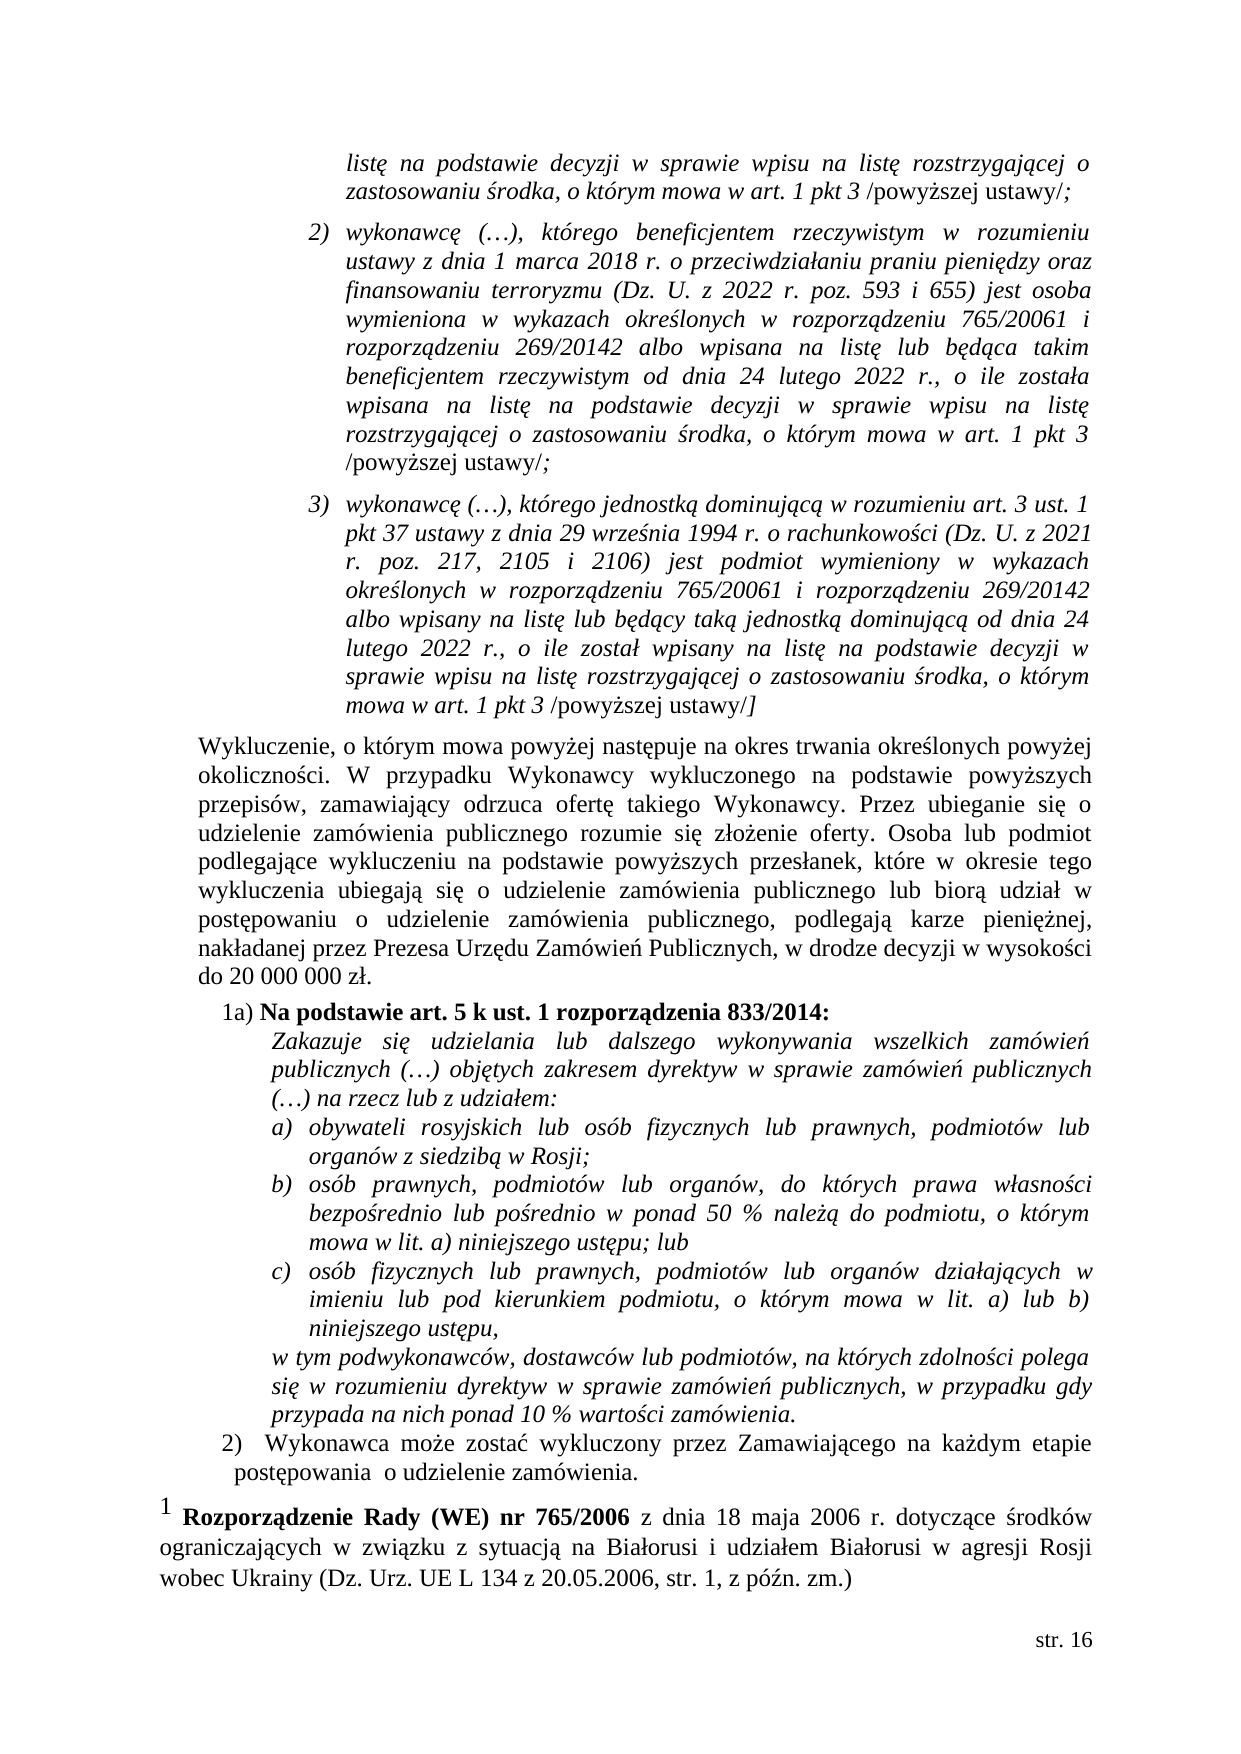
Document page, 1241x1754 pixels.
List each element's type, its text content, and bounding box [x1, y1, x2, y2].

text w tym podwykonawców, dostawców lub podmiotów, na których zdolności polega się w rozumieniu dyrektyw w sprawie zamówień publicznych, w przypadku gdy przypada na nich ponad 10 % wartości zamówienia. [271, 1342, 1093, 1428]
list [308, 148, 1093, 205]
text 2) Wykonawca może zostać wykluczony przez Zamawiającego na każdym etapie postępowania o udzielenie zamówienia. [221, 1428, 1093, 1486]
text 1a) Na podstawie art. 5 k ust. 1 rozporządzenia 833/2014: [198, 997, 1093, 1026]
list osób fizycznych lub prawnych, podmiotów lub organów działających w imieniu lub pod kierunkiem podmiotu, o którym mowa w lit. a) lub b) niniejszego ustępu, [271, 1256, 1093, 1342]
list wykonawcę (…), którego jednostką dominującą w rozumieniu art. 3 ust. 1 pkt 37 ustawy z dnia 29 września 1994 r. o rachunkowości (Dz. U. z 2021 r. poz. 217, 2105 i 2106) jest podmiot wymieniony w wykazach określonych w rozporządzeniu 765/20061 i rozporządzeniu 269/20142 albo wpisany na listę lub będący taką jednostką dominującą od dnia 24 lutego 2022 r., o ile został wpisany na listę na podstawie decyzji w sprawie wpisu na listę rozstrzygającej o zastosowaniu środka, o którym mowa w art. 1 pkt 3 /powyższej ustawy/] [308, 489, 1093, 719]
text 1 Rozporządzenie Rady (WE) nr 765/2006 z dnia 18 maja 2006 r. dotyczące środków ograniczających w związku z sytuacją na Białorusi i udziałem Białorusi w agresji Rosji wobec Ukrainy (Dz. Urz. UE L 134 z 20.05.2006, str. 1, z późn. zm.) [159, 1491, 1093, 1591]
list wykonawcę (…), którego beneficjentem rzeczywistym w rozumieniu ustawy z dnia 1 marca 2018 r. o przeciwdziałaniu praniu pieniędzy oraz finansowaniu terroryzmu (Dz. U. z 2022 r. poz. 593 i 655) jest osoba wymieniona w wykazach określonych w rozporządzeniu 765/20061 i rozporządzeniu 269/20142 albo wpisana na listę lub będąca takim beneficjentem rzeczywistym od dnia 24 lutego 2022 r., o ile została wpisana na listę na podstawie decyzji w sprawie wpisu na listę rozstrzygającej o zastosowaniu środka, o którym mowa w art. 1 pkt 3 /powyższej ustawy/; [308, 217, 1093, 476]
list obywateli rosyjskich lub osób fizycznych lub prawnych, podmiotów lub organów z siedzibą w Rosji; [271, 1112, 1093, 1169]
text Zakazuje się udzielania lub dalszego wykonywania wszelkich zamówień publicznych (…) objętych zakresem dyrektyw w sprawie zamówień publicznych (…) na rzecz lub z udziałem: [271, 1026, 1093, 1112]
text Wykluczenie, o którym mowa powyżej następuje na okres trwania określonych powyżej okoliczności. W przypadku Wykonawcy wykluczonego na podstawie powyższych przepisów, zamawiający odrzuca ofertę takiego Wykonawcy. Przez ubieganie się o udzielenie zamówienia publicznego rozumie się złożenie oferty. Osoba lub podmiot podlegające wykluczeniu na podstawie powyższych przesłanek, które w okresie tego wykluczenia ubiegają się o udzielenie zamówienia publicznego lub biorą udział w postępowaniu o udzielenie zamówienia publicznego, podlegają karze pieniężnej, nakładanej przez Prezesa Urzędu Zamówień Publicznych, w drodze decyzji w wysokości do 20 000 000 zł. [198, 731, 1093, 990]
list osób prawnych, podmiotów lub organów, do których prawa własności bezpośrednio lub pośrednio w ponad 50 % należą do podmiotu, o którym mowa w lit. a) niniejszego ustępu; lub [271, 1169, 1093, 1256]
